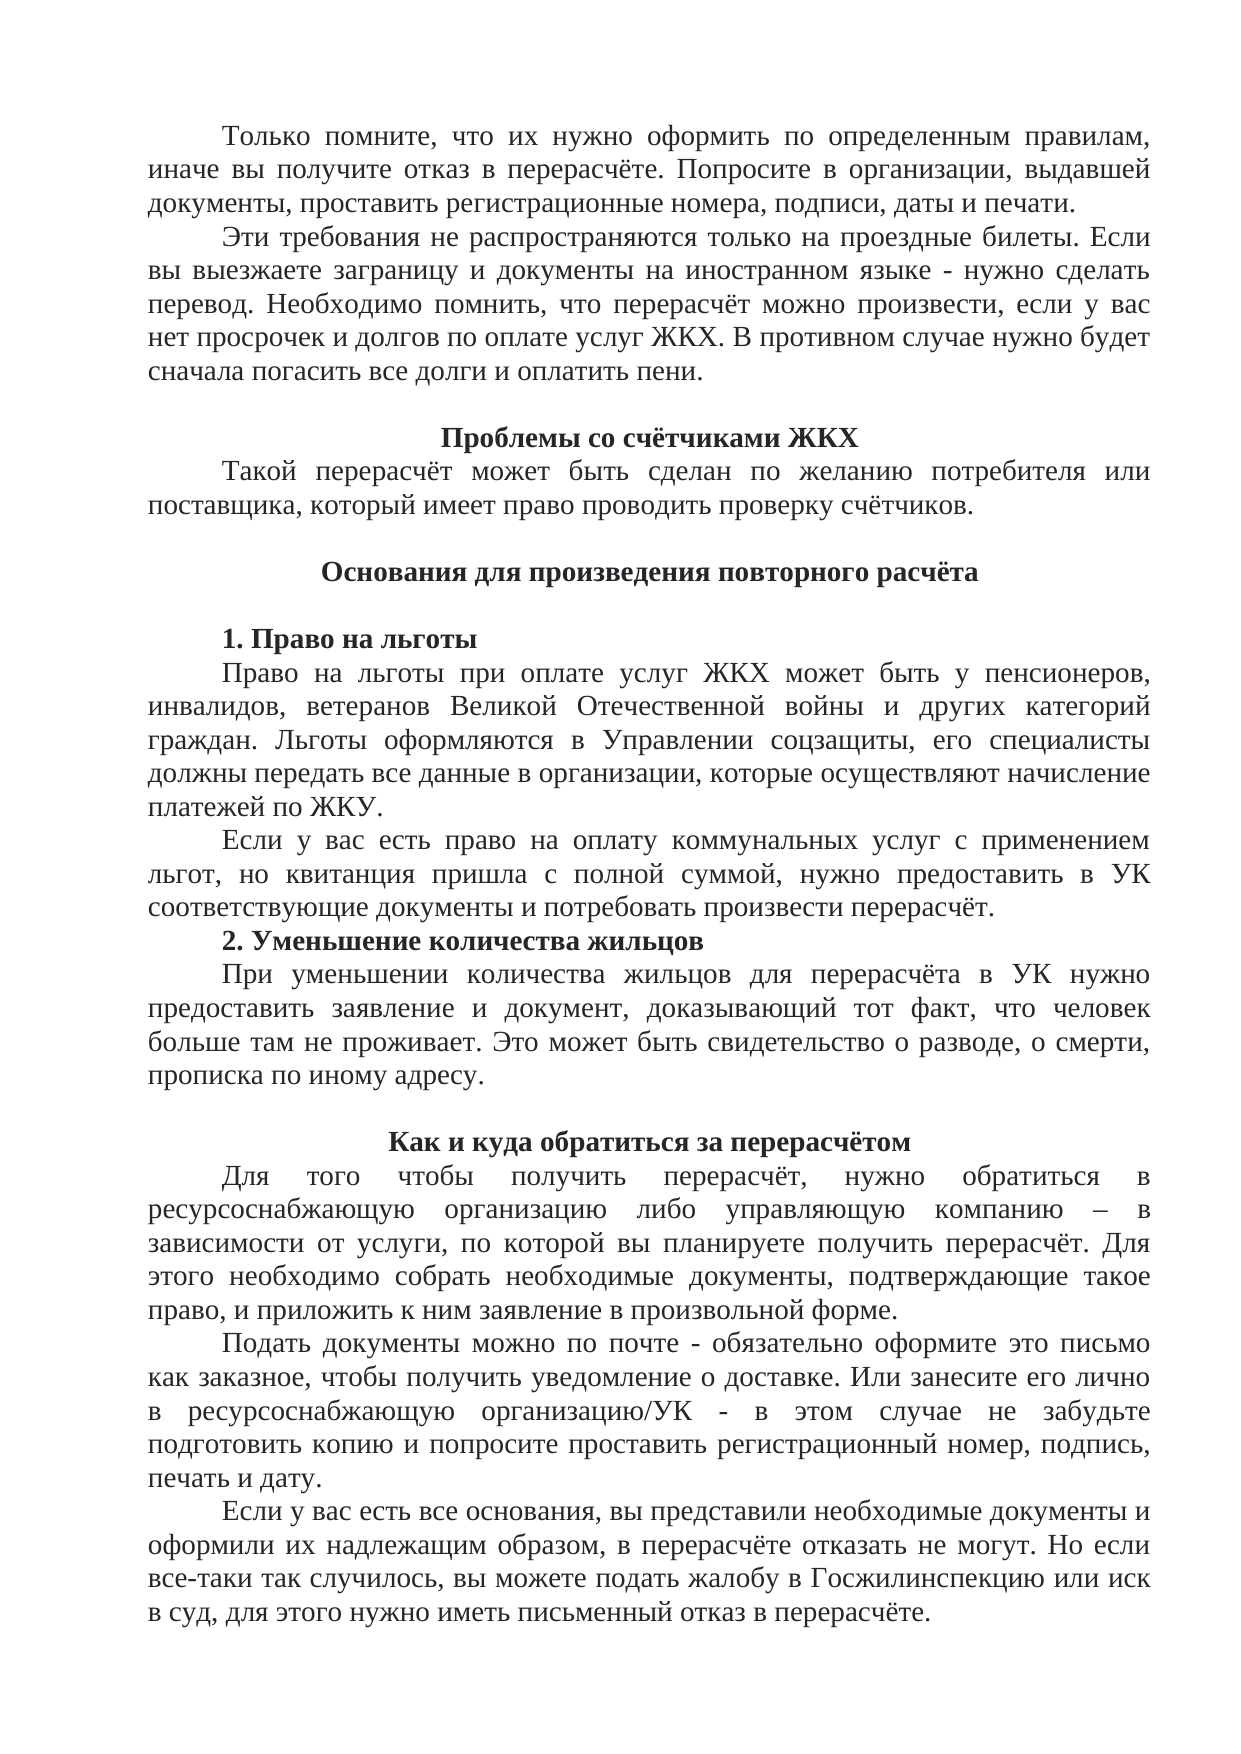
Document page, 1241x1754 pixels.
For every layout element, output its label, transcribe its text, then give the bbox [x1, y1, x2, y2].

text При уменьшении количества жильцов для перерасчёта в УК нужно предоставить заявление и документ, доказывающий тот факт, что человек больше там не проживает. Это может быть свидетельство о разводе, о смерти, прописка по иному адресу. [148, 957, 1152, 1091]
text 2. Уменьшение количества жильцов [148, 923, 1152, 957]
text Если у вас есть право на оплату коммунальных услуг с применением льгот, но квитанция пришла с полной суммой, нужно предоставить в УК соответствующие документы и потребовать произвести перерасчёт. [148, 822, 1152, 923]
text Эти требования не распространяются только на проездные билеты. Если вы выезжаете заграницу и документы на иностранном языке - нужно сделать перевод. Необходимо помнить, что перерасчёт можно произвести, если у вас нет просрочек и долгов по оплате услуг ЖКХ. В противном случае нужно будет сначала погасить все долги и оплатить пени. [148, 219, 1152, 386]
text Право на льготы при оплате услуг ЖКХ может быть у пенсионеров, инвалидов, ветеранов Великой Отечественной войны и других категорий граждан. Льготы оформляются в Управлении соцзащиты, его специалисты должны передать все данные в организации, которые осуществляют начисление платежей по ЖКУ. [148, 655, 1152, 822]
text Проблемы со счётчиками ЖКХ [148, 420, 1152, 453]
text Такой перерасчёт может быть сделан по желанию потребителя или поставщика, который имеет право проводить проверку счётчиков. [148, 453, 1152, 521]
text Подать документы можно по почте - обязательно оформите это письмо как заказное, чтобы получить уведомление о доставке. Или занесите его лично в ресурсоснабжающую организацию/УК - в этом случае не забудьте подготовить копию и попросите проставить регистрационный номер, подпись, печать и дату. [148, 1326, 1152, 1493]
text Как и куда обратиться за перерасчётом [148, 1124, 1152, 1158]
text 1. Право на льготы [148, 621, 1152, 655]
text Если у вас есть все основания, вы представили необходимые документы и оформили их надлежащим образом, в перерасчёте отказать не могут. Но если все-таки так случилось, вы можете подать жалобу в Госжилинспекцию или иск в суд, для этого нужно иметь письменный отказ в перерасчёте. [148, 1493, 1152, 1627]
text Только помните, что их нужно оформить по определенным правилам, иначе вы получите отказ в перерасчёте. Попросите в организации, выдавшей документы, проставить регистрационные номера, подписи, даты и печати. [148, 118, 1152, 219]
text Для того чтобы получить перерасчёт, нужно обратиться в ресурсоснабжающую организацию либо управляющую компанию – в зависимости от услуги, по которой вы планируете получить перерасчёт. Для этого необходимо собрать необходимые документы, подтверждающие такое право, и приложить к ним заявление в произвольной форме. [148, 1158, 1152, 1326]
text Основания для произведения повторного расчёта [148, 554, 1152, 588]
